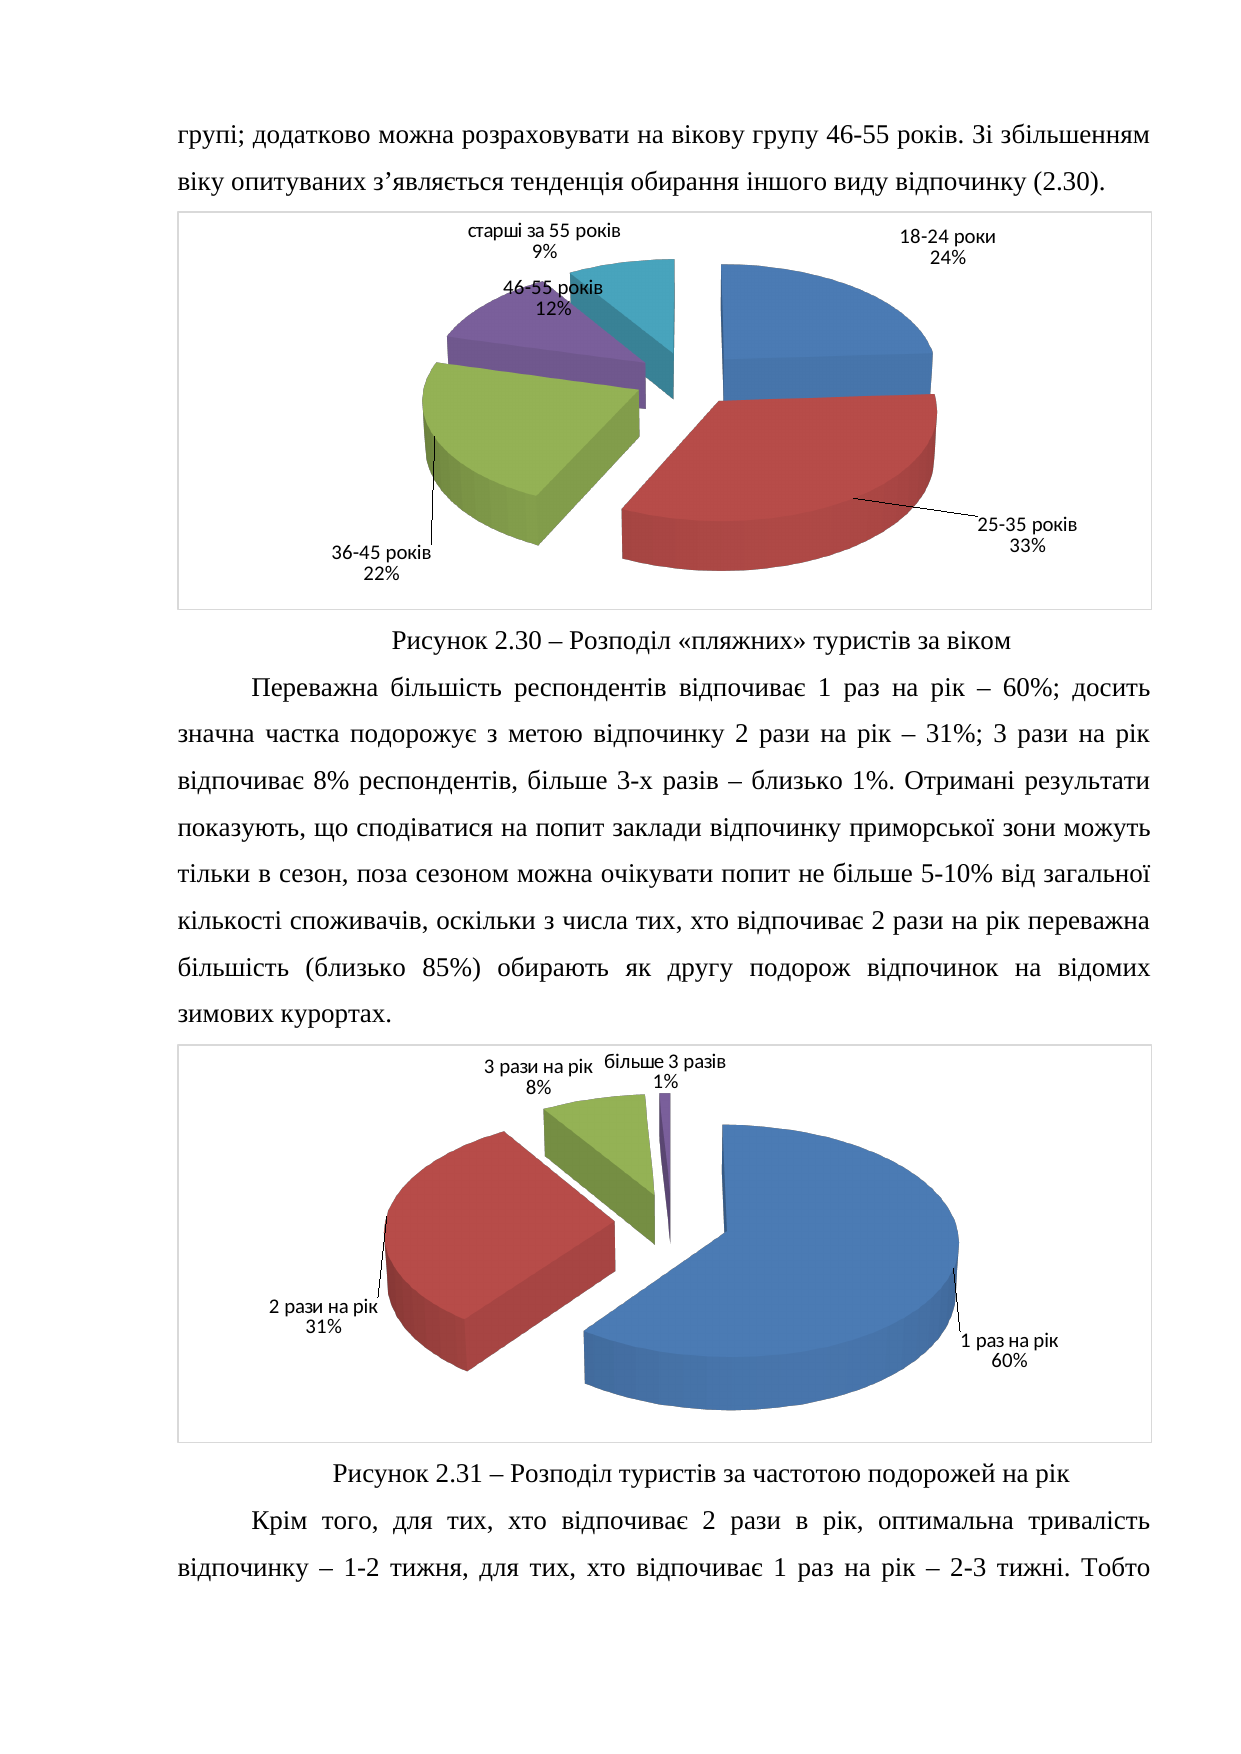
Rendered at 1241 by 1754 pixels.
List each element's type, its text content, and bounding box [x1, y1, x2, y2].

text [177, 1504, 1152, 1582]
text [177, 118, 1152, 196]
text Переважна більшість респондентів відпочиває 1 раз на рік – 60%; досить значна частка подорожує з метою відпочинку 2 рази на рік – 31%; 3 рази на рік відпочиває 8% респондентів, більше 3-х разів – близько 1%. Отримані результати показують, що сподіватися на попит заклади відпочинку приморської зони можуть тільки в сезон, поза сезоном можна очікувати попит не більше 5-10% від загальної кількості споживачів, оскільки з числа тих, хто відпочиває 2 рази на рік переважна більшість (близько 85%) обирають як другу подорож відпочинок на відомих зимових курортах. [177, 671, 1152, 1029]
text Рисунок 2.30 – Розподіл «пляжних» туристів за віком [177, 624, 1152, 655]
text Рисунок 2.31 – Розподіл туристів за частотою подорожей на рік [177, 1457, 1152, 1489]
